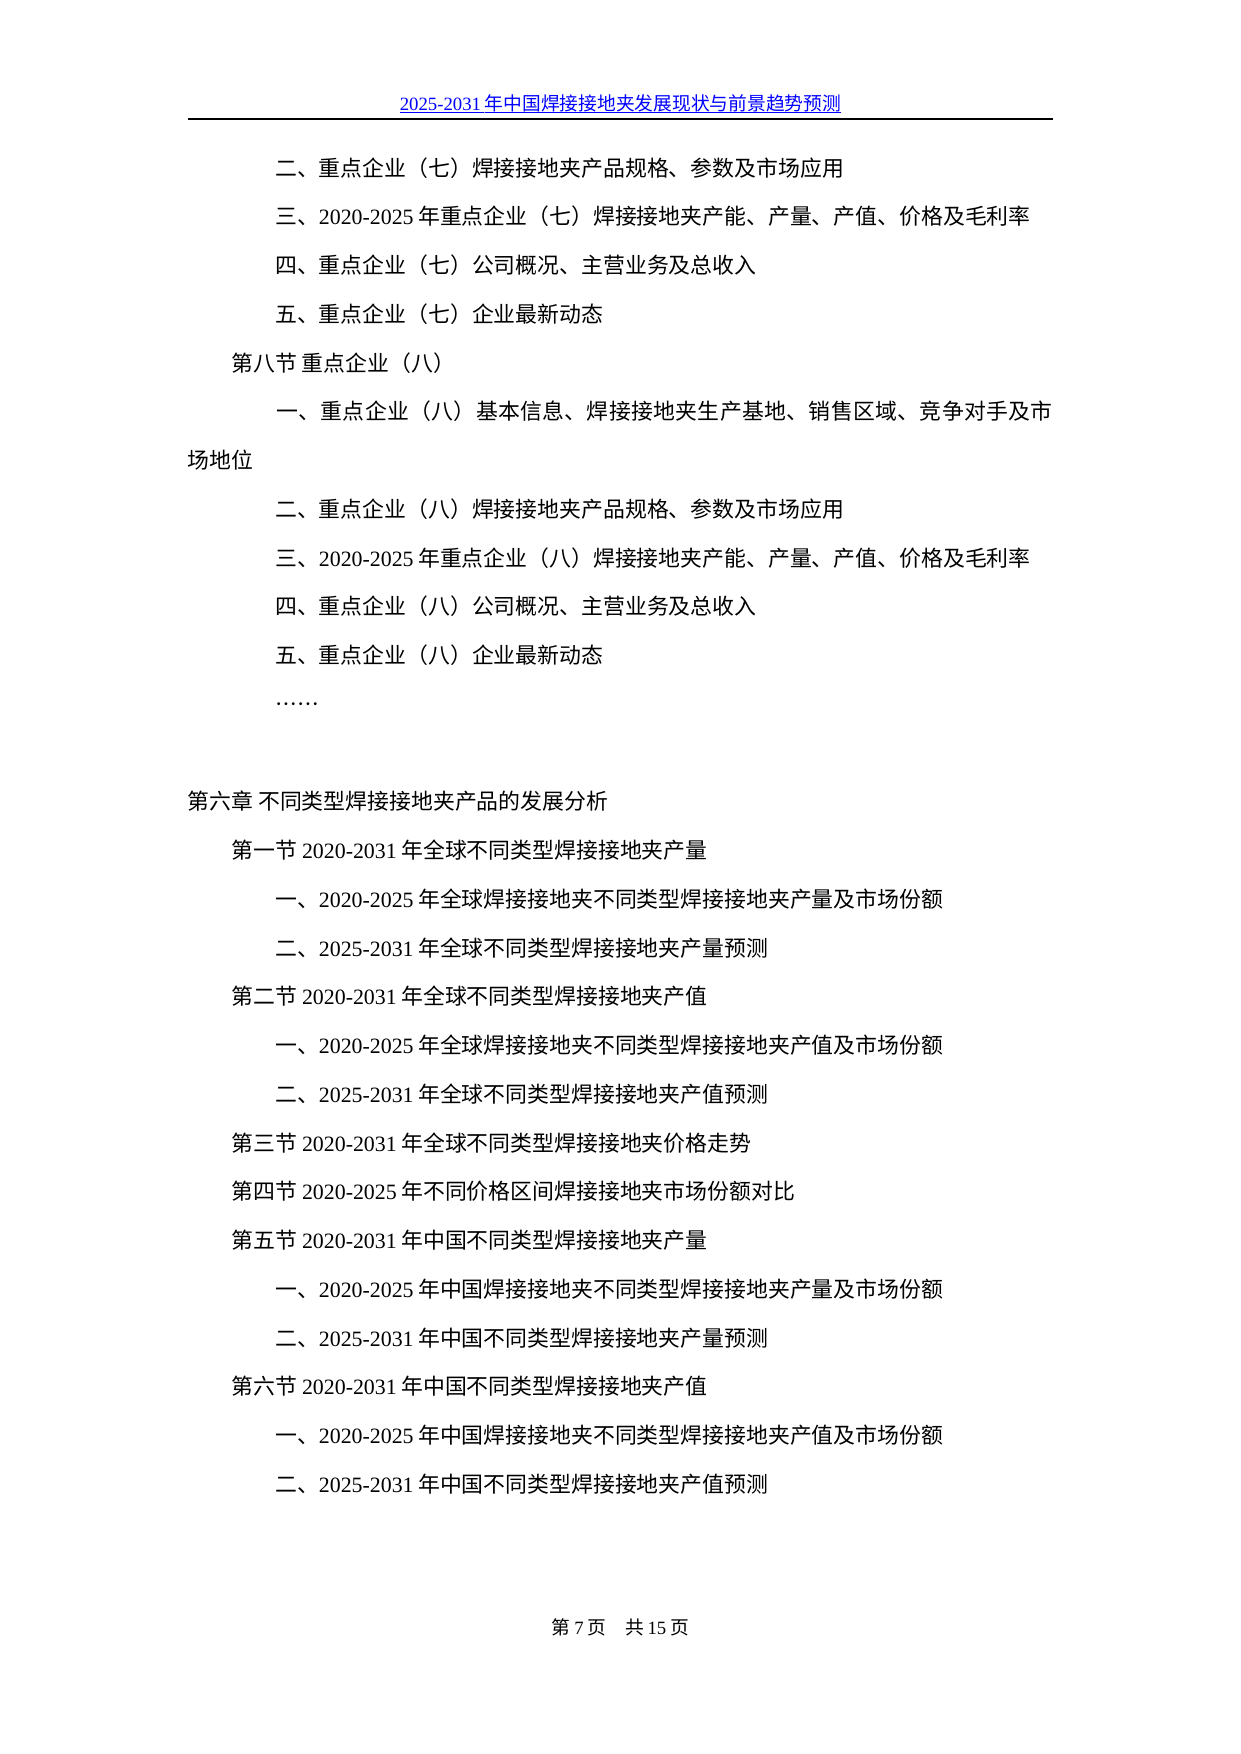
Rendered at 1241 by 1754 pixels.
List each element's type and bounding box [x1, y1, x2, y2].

text [187, 150, 1053, 1499]
